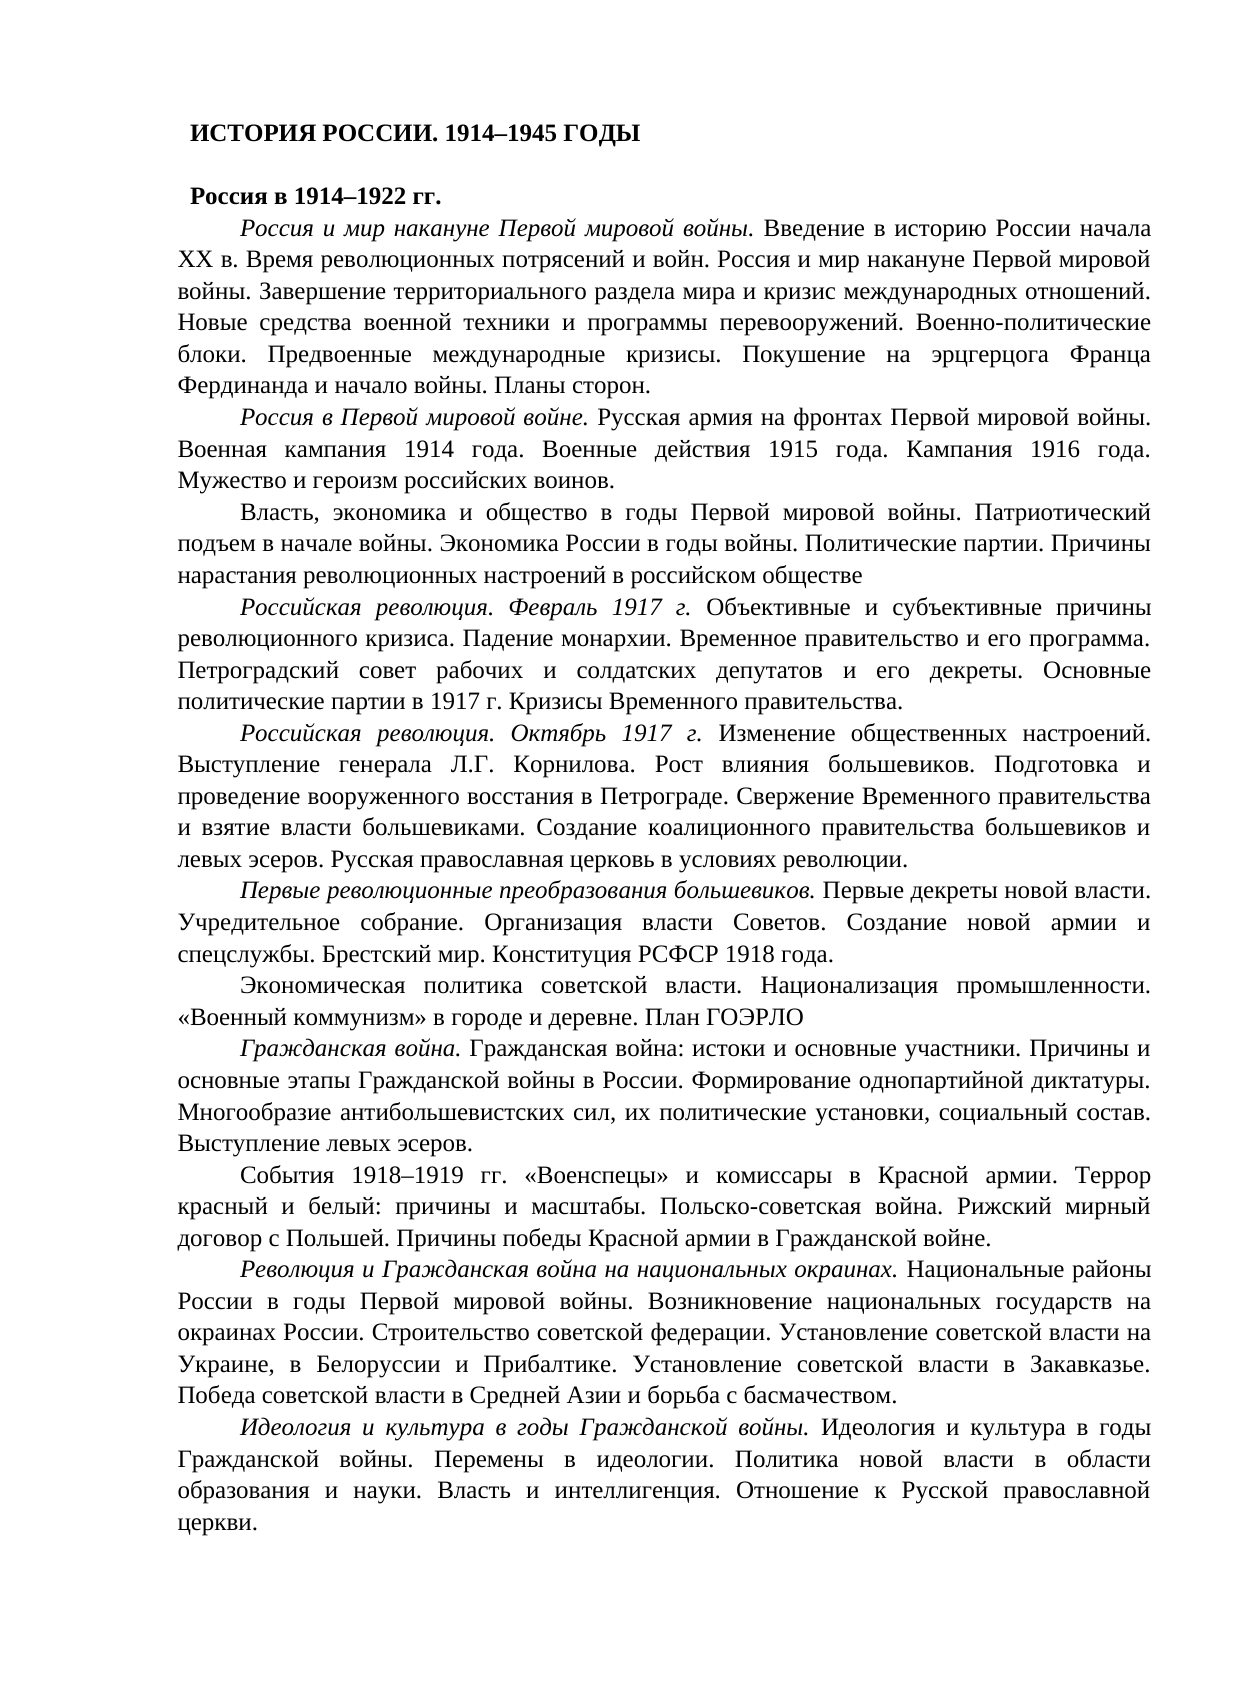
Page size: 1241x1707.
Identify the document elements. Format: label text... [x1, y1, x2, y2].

text Россия и мир накануне Первой мировой войны. Введение в историю России начала ХХ в. Время революционных потрясений и войн. Россия и мир накануне Первой мировой войны. Завершение территориального раздела мира и кризис международных отношений. Новые средства военной техники и программы перевооружений. Военно-политические блоки. Предвоенные международные кризисы. Покушение на эрцгерцога Франца Фердинанда и начало войны. Планы сторон. [177, 213, 1152, 399]
text ИСТОРИЯ РОССИИ. 1914–1945 ГОДЫ [190, 118, 1152, 147]
text События 1918–1919 гг. «Военспецы» и комиссары в Красной армии. Террор красный и белый: причины и масштабы. Польско-советская война. Рижский мирный договор с Польшей. Причины победы Красной армии в Гражданской войне. [177, 1160, 1152, 1252]
text Гражданская война. Гражданская война: истоки и основные участники. Причины и основные этапы Гражданской войны в России. Формирование однопартийной диктатуры. Многообразие антибольшевистских сил, их политические установки, социальный состав. Выступление левых эсеров. [177, 1033, 1152, 1157]
text Российская революция. Октябрь 1917 г. Изменение общественных настроений. Выступление генерала Л.Г. Корнилова. Рост влияния большевиков. Подготовка и проведение вооруженного восстания в Петрограде. Свержение Временного правительства и взятие власти большевиками. Создание коалиционного правительства большевиков и левых эсеров. Русская православная церковь в условиях революции. [177, 718, 1152, 873]
text Власть, экономика и общество в годы Первой мировой войны. Патриотический подъем в начале войны. Экономика России в годы войны. Политические партии. Причины нарастания революционных настроений в российском обществе [177, 497, 1152, 589]
text Революция и Гражданская война на национальных окраинах. Национальные районы России в годы Первой мировой войны. Возникновение национальных государств на окраинах России. Строительство советской федерации. Установление советской власти на Украине, в Белоруссии и Прибалтике. Установление советской власти в Закавказье. Победа советской власти в Средней Азии и борьба с басмачеством. [177, 1254, 1152, 1409]
text Экономическая политика советской власти. Национализация промышленности. «Военный коммунизм» в городе и деревне. План ГОЭРЛО [177, 970, 1152, 1031]
text Идеология и культура в годы Гражданской войны. Идеология и культура в годы Гражданской войны. Перемены в идеологии. Политика новой власти в области образования и науки. Власть и интеллигенция. Отношение к Русской православной церкви. [177, 1412, 1152, 1536]
text Российская революция. Февраль 1917 г. Объективные и субъективные причины революционного кризиса. Падение монархии. Временное правительство и его программа. Петроградский совет рабочих и солдатских депутатов и его декреты. Основные политические партии в 1917 г. Кризисы Временного правительства. [177, 592, 1152, 715]
text Россия в Первой мировой войне. Русская армия на фронтах Первой мировой войны. Военная кампания 1914 года. Военные действия 1915 года. Кампания 1916 года. Мужество и героизм российских воинов. [177, 402, 1152, 494]
text Россия в 1914–1922 гг. [190, 181, 1152, 210]
text Первые революционные преобразования большевиков. Первые декреты новой власти. Учредительное собрание. Организация власти Советов. Создание новой армии и спецслужбы. Брестский мир. Конституция РСФСР 1918 года. [177, 876, 1152, 967]
